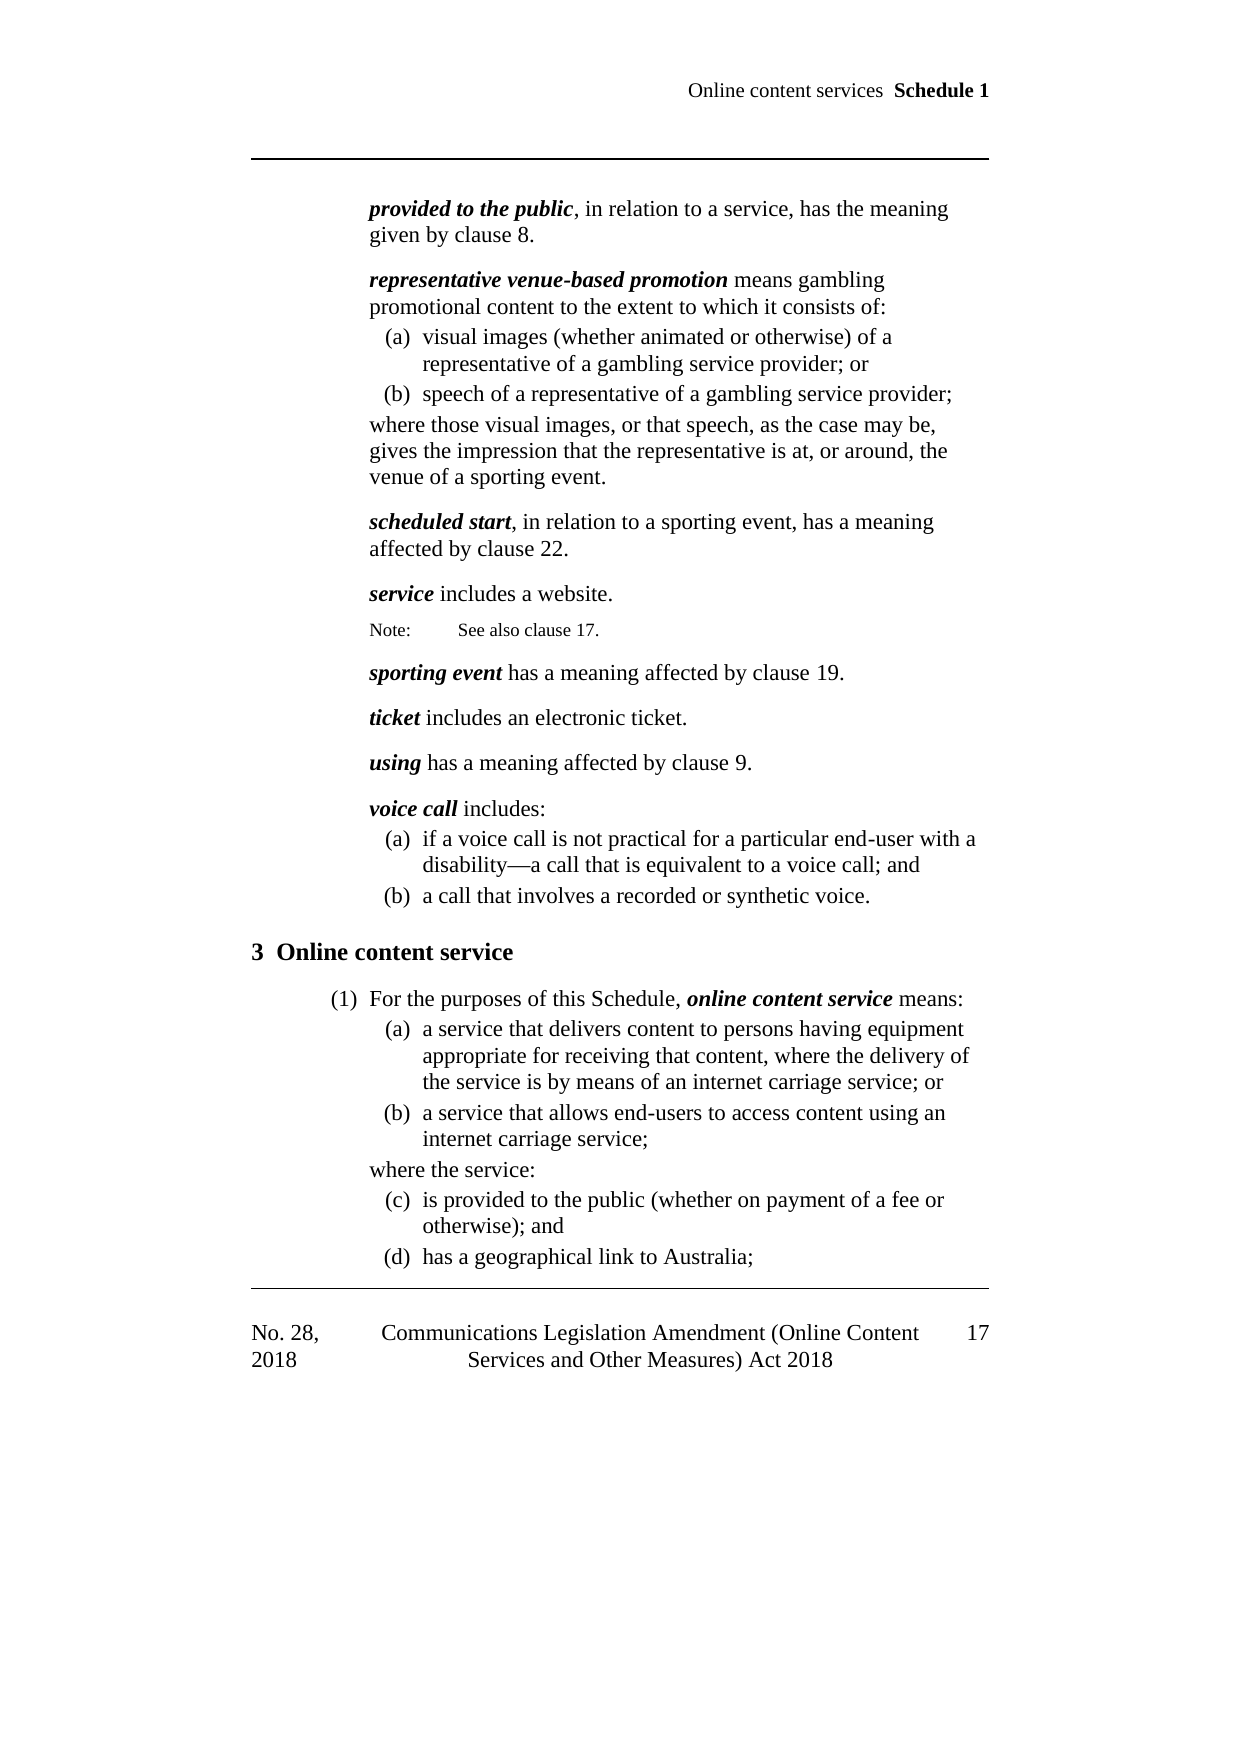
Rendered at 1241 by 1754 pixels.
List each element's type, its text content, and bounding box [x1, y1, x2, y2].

text sporting event has a meaning affected by clause 19. [369, 659, 989, 686]
text voice call includes: [369, 794, 989, 821]
text representative venue-based promotion means gambling promotional content to the extent to which it consists of: [369, 266, 989, 319]
text (a) a service that delivers content to persons having equipment appropriate for receiving that content, where the delivery of the service is by means of an internet carriage service; or [251, 1016, 989, 1094]
text using has a meaning affected by clause 9. [369, 749, 989, 776]
text 3 Online content service [251, 937, 989, 966]
text (a) visual images (whether animated or otherwise) of a representative of a gambling service provider; or [251, 323, 989, 376]
text where those visual images, or that speech, as the case may be, gives the impression that the representative is at, or around, the venue of a sporting event. [369, 411, 989, 490]
text (b) speech of a representative of a gambling service provider; [251, 380, 989, 406]
text scheduled start, in relation to a sporting event, has a meaning affected by clause 22. [369, 508, 989, 561]
text (b) a service that allows end-users to access content using an internet carriage service; [251, 1099, 989, 1151]
text (d) has a geographical link to Australia; [251, 1243, 989, 1269]
text where the service: [369, 1156, 989, 1182]
text (1) For the purposes of this Schedule, online content service means: [251, 985, 989, 1011]
text (c) is provided to the public (whether on payment of a fee or otherwise); and [251, 1186, 989, 1239]
text ticket includes an electronic ticket. [369, 704, 989, 731]
text (b) a call that involves a recorded or synthetic voice. [251, 882, 989, 908]
text provided to the public, in relation to a service, has the meaning given by clause 8. [369, 195, 989, 248]
text service includes a website. [369, 580, 989, 606]
text Note: See also clause 17. [369, 619, 989, 641]
text (a) if a voice call is not practical for a particular end-user with a disability—a call that is equivalent to a voice call; and [251, 825, 989, 878]
